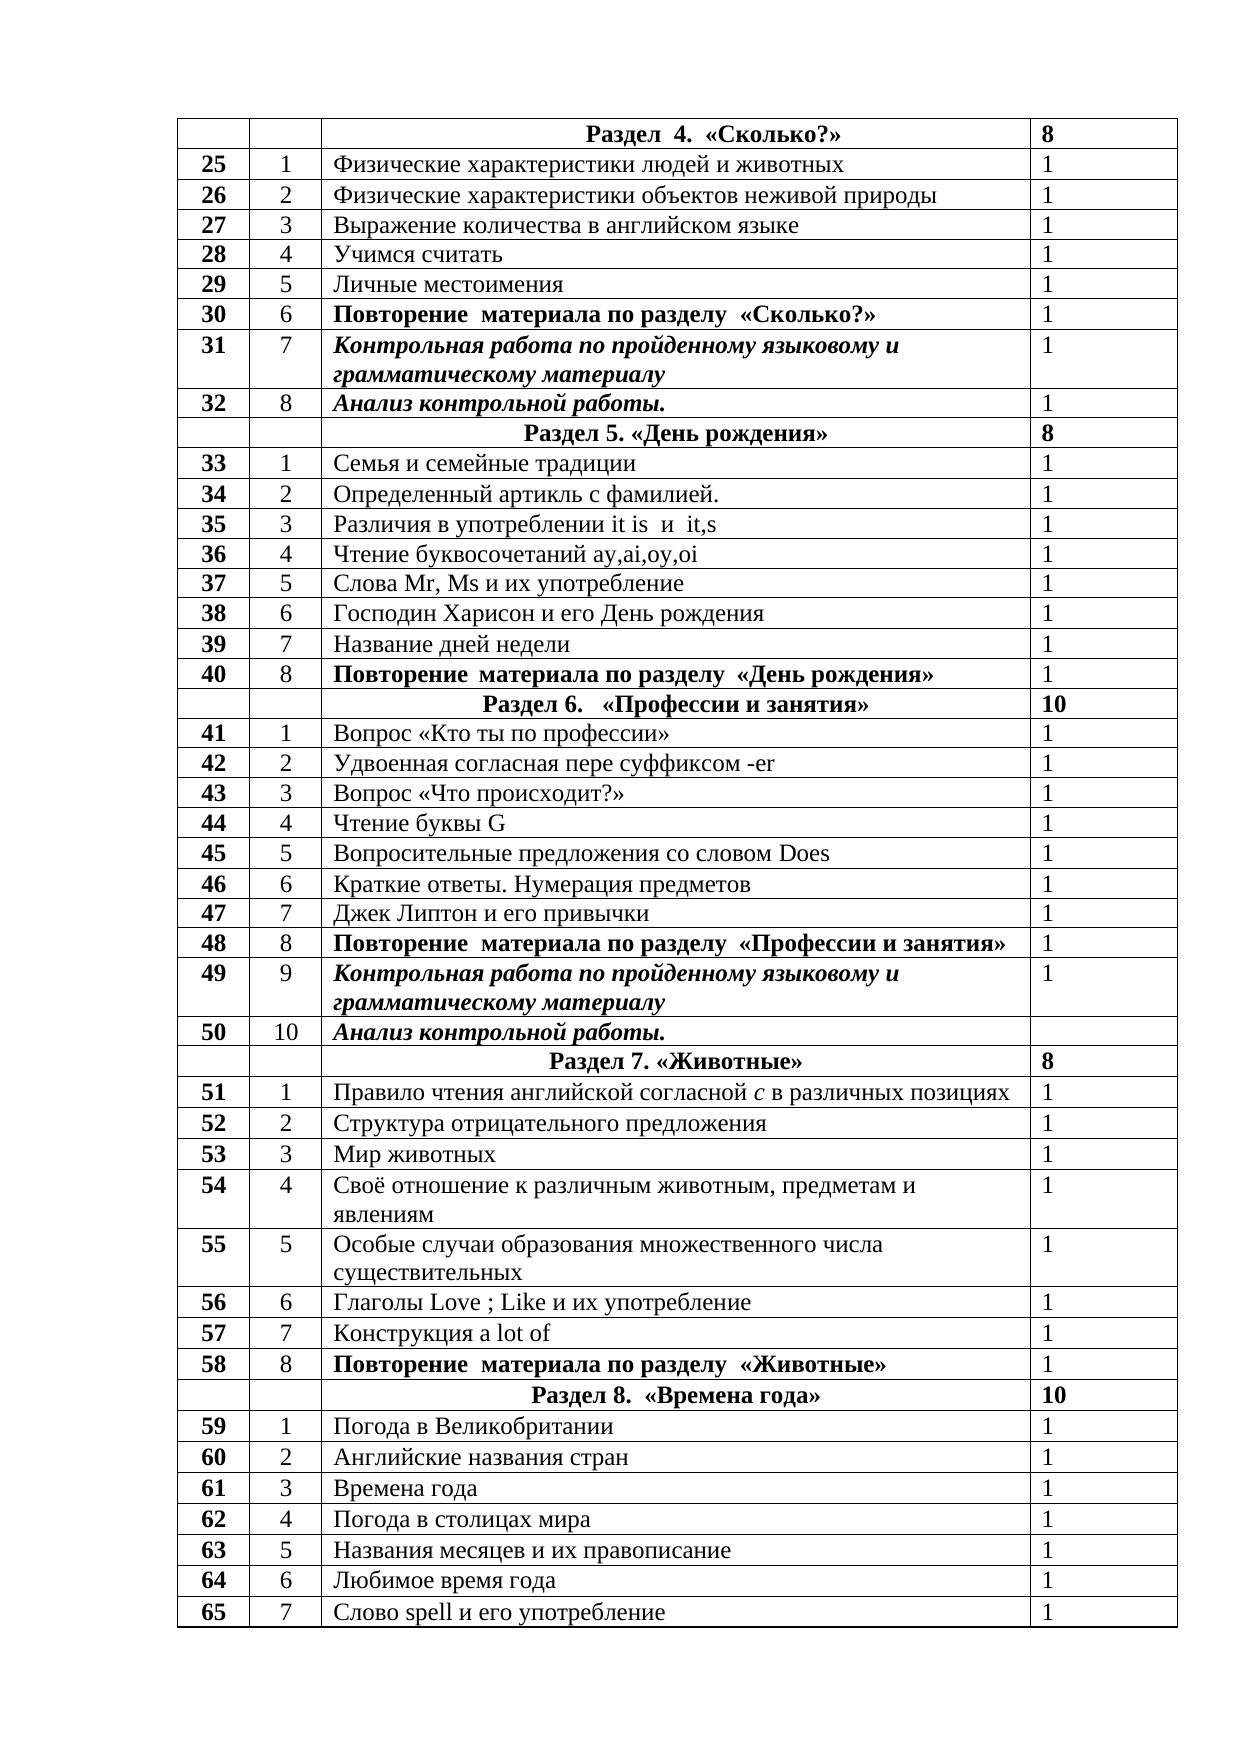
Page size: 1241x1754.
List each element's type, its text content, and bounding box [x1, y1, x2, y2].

table_cell 1 [1031, 149, 1177, 179]
table_cell 1 [250, 719, 321, 747]
table_cell 1 [250, 1077, 321, 1107]
table_cell 8 [1031, 119, 1177, 148]
table_cell 1 [1031, 928, 1177, 957]
table_cell 4 [250, 240, 321, 268]
table_cell 6 [250, 598, 321, 628]
table_cell Раздел 7. «Животные» [322, 1046, 1030, 1076]
table_cell 3 [250, 1473, 321, 1503]
table_cell 62 [178, 1504, 249, 1534]
table_cell 8 [1031, 1046, 1177, 1076]
table_cell 2 [250, 1108, 321, 1138]
table_cell 1 [1031, 659, 1177, 688]
table_cell 1 [1031, 1504, 1177, 1534]
table_cell Мир животных [322, 1139, 1030, 1169]
table_cell Личные местоимения [322, 269, 1030, 298]
table_cell Названия месяцев и их правописание [322, 1535, 1030, 1564]
table_cell 1 [1031, 1411, 1177, 1441]
table_cell [250, 418, 321, 447]
table_cell 1 [1031, 748, 1177, 777]
table_cell Раздел 6. «Профессии и занятия» [322, 689, 1030, 717]
table_cell 1 [1031, 240, 1177, 268]
table_cell Джек Липтон и его привычки [322, 899, 1030, 927]
table_cell 5 [250, 269, 321, 298]
table_cell 1 [1031, 1442, 1177, 1472]
table_cell 27 [178, 210, 249, 238]
table_cell 31 [178, 330, 249, 387]
table_cell 38 [178, 598, 249, 628]
table_cell 1 [1031, 479, 1177, 508]
table_cell 2 [250, 748, 321, 777]
table_cell 57 [178, 1318, 249, 1348]
table_cell Погода в Великобритании [322, 1411, 1030, 1441]
table_cell 55 [178, 1229, 249, 1286]
table_cell Вопрос «Что происходит?» [322, 778, 1030, 807]
table_cell Любимое время года [322, 1566, 1030, 1596]
table_cell 64 [178, 1566, 249, 1596]
table_cell 61 [178, 1473, 249, 1503]
table_cell 65 [178, 1597, 249, 1626]
table_cell 4 [250, 1170, 321, 1228]
table_cell 44 [178, 808, 249, 837]
table_cell 1 [1031, 210, 1177, 238]
table_cell 1 [1031, 1349, 1177, 1379]
table_cell 1 [1031, 1139, 1177, 1169]
table_cell 1 [1031, 1597, 1177, 1626]
table_cell 32 [178, 389, 249, 417]
table_cell 1 [1031, 1535, 1177, 1564]
table_cell Своё отношение к различным животным, предметам и явлениям [322, 1170, 1030, 1228]
table_cell Глаголы Love ; Like и их употребление [322, 1287, 1030, 1317]
table_cell [178, 119, 249, 148]
table_cell 2 [250, 1442, 321, 1472]
table_cell 7 [250, 629, 321, 658]
table_cell [178, 1380, 249, 1410]
table_cell 47 [178, 899, 249, 927]
table_cell [250, 1046, 321, 1076]
table_cell 7 [250, 330, 321, 387]
table_cell 8 [250, 659, 321, 688]
table_cell [178, 689, 249, 717]
table_cell Структура отрицательного предложения [322, 1108, 1030, 1138]
table_cell 52 [178, 1108, 249, 1138]
table_cell Физические характеристики объектов неживой природы [322, 180, 1030, 209]
table_cell Конструкция a lot of [322, 1318, 1030, 1348]
table_cell 26 [178, 180, 249, 209]
table_cell 1 [1031, 509, 1177, 538]
table_cell 1 [1031, 899, 1177, 927]
table_cell 54 [178, 1170, 249, 1228]
table_cell 29 [178, 269, 249, 298]
table_cell Вопрос «Кто ты по профессии» [322, 719, 1030, 747]
table_cell 4 [250, 1504, 321, 1534]
table_cell 10 [1031, 689, 1177, 717]
table_cell 10 [1031, 1380, 1177, 1410]
table_cell 1 [1031, 719, 1177, 747]
table_cell Контрольная работа по пройденному языковому и грамматическому материалу [322, 958, 1030, 1016]
table_cell Английские названия стран [322, 1442, 1030, 1472]
table_cell 6 [250, 1566, 321, 1596]
table_cell 1 [1031, 330, 1177, 387]
table_cell 63 [178, 1535, 249, 1564]
table_cell 7 [250, 1318, 321, 1348]
table_cell [250, 1380, 321, 1410]
table_cell Слово spell и его употребление [322, 1597, 1030, 1626]
table_cell 58 [178, 1349, 249, 1379]
table_cell 1 [1031, 1229, 1177, 1286]
table_cell Чтение буквы G [322, 808, 1030, 837]
table_cell 1 [1031, 1473, 1177, 1503]
table_cell 1 [1031, 448, 1177, 478]
table_cell Раздел 5. «День рождения» [322, 418, 1030, 447]
table_cell 34 [178, 479, 249, 508]
table_cell Краткие ответы. Нумерация предметов [322, 869, 1030, 897]
table_cell 35 [178, 509, 249, 538]
table_cell Повторение материала по разделу «День рождения» [322, 659, 1030, 688]
table_cell 6 [250, 299, 321, 329]
table_cell 45 [178, 838, 249, 868]
table_cell 1 [1031, 1077, 1177, 1107]
table_cell Анализ контрольной работы. [322, 1017, 1030, 1045]
table_cell 1 [1031, 1287, 1177, 1317]
table_cell 1 [1031, 808, 1177, 837]
table_cell 3 [250, 210, 321, 238]
table_cell Слова Mr, Ms и их употребление [322, 569, 1030, 597]
table_cell Анализ контрольной работы. [322, 389, 1030, 417]
table_cell Определенный артикль с фамилией. [322, 479, 1030, 508]
table_cell Времена года [322, 1473, 1030, 1503]
table_cell 10 [250, 1017, 321, 1045]
table_cell Правило чтения английской согласной с в различных позициях [322, 1077, 1030, 1107]
table_cell 5 [250, 1535, 321, 1564]
table_cell Погода в столицах мира [322, 1504, 1030, 1534]
table_cell 8 [250, 928, 321, 957]
table_cell Различия в употреблении it is и it,s [322, 509, 1030, 538]
table_cell 1 [1031, 778, 1177, 807]
table_cell 3 [250, 1139, 321, 1169]
table_cell 40 [178, 659, 249, 688]
table_cell 39 [178, 629, 249, 658]
table_cell Повторение материала по разделу «Профессии и занятия» [322, 928, 1030, 957]
table_cell 1 [250, 149, 321, 179]
table_cell 1 [1031, 598, 1177, 628]
table_cell Повторение материала по разделу «Животные» [322, 1349, 1030, 1379]
table_cell 3 [250, 778, 321, 807]
table_cell 43 [178, 778, 249, 807]
table_cell Господин Харисон и его День рождения [322, 598, 1030, 628]
table_cell Название дней недели [322, 629, 1030, 658]
table_cell 6 [250, 1287, 321, 1317]
table_cell 33 [178, 448, 249, 478]
table_cell 46 [178, 869, 249, 897]
table_cell 5 [250, 1229, 321, 1286]
table_cell 1 [1031, 539, 1177, 567]
table_cell Выражение количества в английском языке [322, 210, 1030, 238]
table_cell [178, 418, 249, 447]
table_cell 4 [250, 808, 321, 837]
table_cell 25 [178, 149, 249, 179]
table_cell 1 [1031, 838, 1177, 868]
table_cell 8 [1031, 418, 1177, 447]
table_cell 6 [250, 869, 321, 897]
table_cell 3 [250, 509, 321, 538]
table_cell 1 [1031, 1318, 1177, 1348]
table_cell Физические характеристики людей и животных [322, 149, 1030, 179]
table_cell Раздел 8. «Времена года» [322, 1380, 1030, 1410]
table_cell 53 [178, 1139, 249, 1169]
table_cell Удвоенная согласная пере суффиксом -er [322, 748, 1030, 777]
table_cell 2 [250, 479, 321, 508]
table_cell 1 [1031, 1170, 1177, 1228]
table_cell 1 [1031, 1566, 1177, 1596]
table_cell 2 [250, 180, 321, 209]
table_cell 1 [1031, 629, 1177, 658]
table_cell Чтение буквосочетаний ay,ai,oy,oi [322, 539, 1030, 567]
table_cell 49 [178, 958, 249, 1016]
table_cell 1 [1031, 180, 1177, 209]
table_cell 42 [178, 748, 249, 777]
table_cell Контрольная работа по пройденному языковому и грамматическому материалу [322, 330, 1030, 387]
table_cell 41 [178, 719, 249, 747]
table_cell Вопросительные предложения со словом Does [322, 838, 1030, 868]
table_cell 1 [1031, 958, 1177, 1016]
table_cell 9 [250, 958, 321, 1016]
table_cell 1 [1031, 299, 1177, 329]
table_cell 1 [1031, 1108, 1177, 1138]
table_cell Учимся считать [322, 240, 1030, 268]
table_cell Семья и семейные традиции [322, 448, 1030, 478]
table_cell 1 [250, 448, 321, 478]
table_cell Повторение материала по разделу «Сколько?» [322, 299, 1030, 329]
table_cell 5 [250, 838, 321, 868]
table_cell 5 [250, 569, 321, 597]
table_cell 1 [1031, 389, 1177, 417]
table_cell 50 [178, 1017, 249, 1045]
table_cell 37 [178, 569, 249, 597]
table_cell Особые случаи образования множественного числа существительных [322, 1229, 1030, 1286]
table_cell [1031, 1017, 1177, 1045]
table_cell 28 [178, 240, 249, 268]
table_cell [250, 119, 321, 148]
table_cell 7 [250, 899, 321, 927]
table_cell [178, 1046, 249, 1076]
table_cell 1 [250, 1411, 321, 1441]
table_cell 51 [178, 1077, 249, 1107]
table_cell 30 [178, 299, 249, 329]
table_cell 1 [1031, 869, 1177, 897]
table_cell 1 [1031, 269, 1177, 298]
table_cell 48 [178, 928, 249, 957]
table_cell Раздел 4. «Сколько?» [322, 119, 1030, 148]
table_cell 59 [178, 1411, 249, 1441]
table_cell 56 [178, 1287, 249, 1317]
table_cell 36 [178, 539, 249, 567]
table_cell 4 [250, 539, 321, 567]
table_cell [250, 689, 321, 717]
table_cell 8 [250, 389, 321, 417]
table_cell 60 [178, 1442, 249, 1472]
table_cell 7 [250, 1597, 321, 1626]
table_cell 1 [1031, 569, 1177, 597]
table_cell 8 [250, 1349, 321, 1379]
